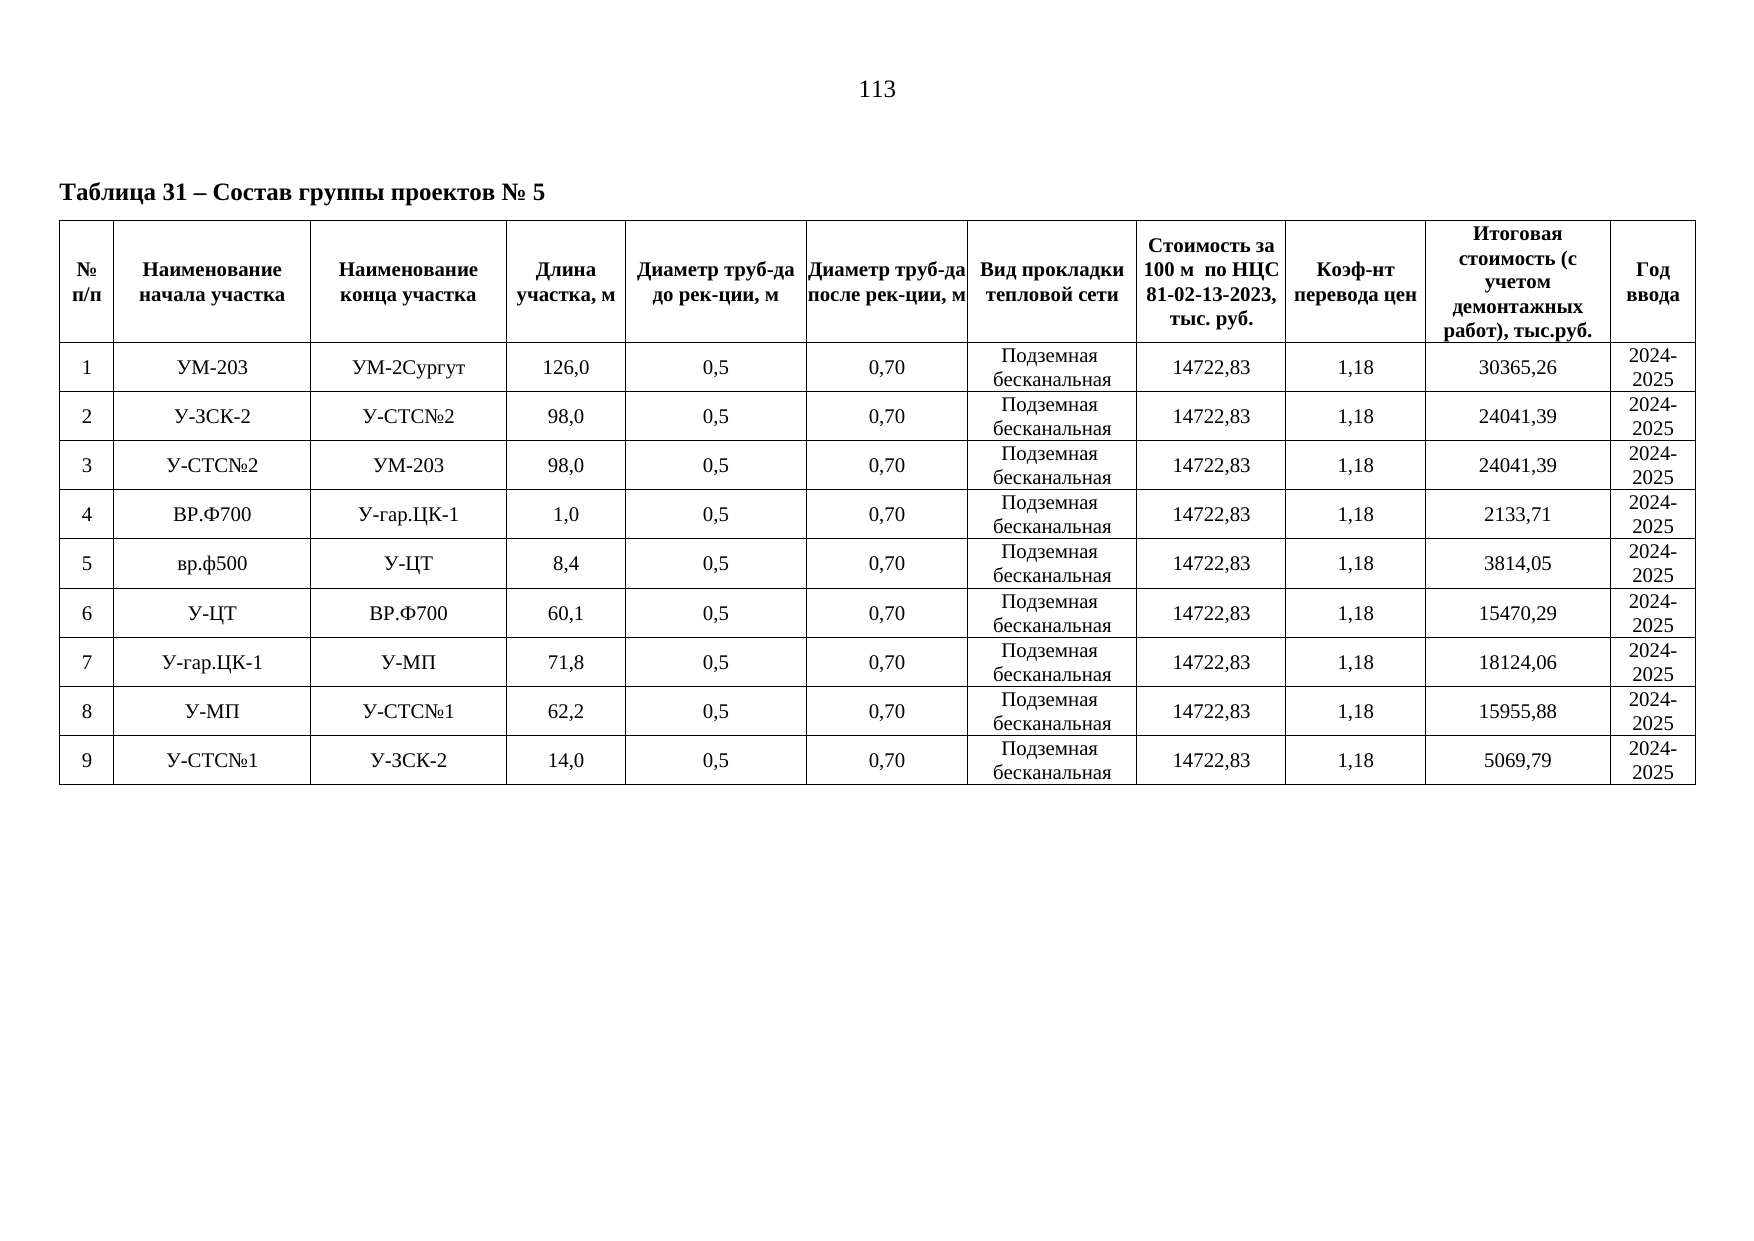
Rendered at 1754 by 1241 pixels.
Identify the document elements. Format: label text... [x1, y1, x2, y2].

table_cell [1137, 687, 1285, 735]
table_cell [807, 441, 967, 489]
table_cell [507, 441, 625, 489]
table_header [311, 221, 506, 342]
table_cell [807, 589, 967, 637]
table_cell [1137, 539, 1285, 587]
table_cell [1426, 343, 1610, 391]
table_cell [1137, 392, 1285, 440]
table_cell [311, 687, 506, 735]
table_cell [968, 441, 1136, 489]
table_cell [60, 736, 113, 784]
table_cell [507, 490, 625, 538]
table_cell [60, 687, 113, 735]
text Таблица 31 – Состав группы проектов № 5 [59, 177, 1695, 206]
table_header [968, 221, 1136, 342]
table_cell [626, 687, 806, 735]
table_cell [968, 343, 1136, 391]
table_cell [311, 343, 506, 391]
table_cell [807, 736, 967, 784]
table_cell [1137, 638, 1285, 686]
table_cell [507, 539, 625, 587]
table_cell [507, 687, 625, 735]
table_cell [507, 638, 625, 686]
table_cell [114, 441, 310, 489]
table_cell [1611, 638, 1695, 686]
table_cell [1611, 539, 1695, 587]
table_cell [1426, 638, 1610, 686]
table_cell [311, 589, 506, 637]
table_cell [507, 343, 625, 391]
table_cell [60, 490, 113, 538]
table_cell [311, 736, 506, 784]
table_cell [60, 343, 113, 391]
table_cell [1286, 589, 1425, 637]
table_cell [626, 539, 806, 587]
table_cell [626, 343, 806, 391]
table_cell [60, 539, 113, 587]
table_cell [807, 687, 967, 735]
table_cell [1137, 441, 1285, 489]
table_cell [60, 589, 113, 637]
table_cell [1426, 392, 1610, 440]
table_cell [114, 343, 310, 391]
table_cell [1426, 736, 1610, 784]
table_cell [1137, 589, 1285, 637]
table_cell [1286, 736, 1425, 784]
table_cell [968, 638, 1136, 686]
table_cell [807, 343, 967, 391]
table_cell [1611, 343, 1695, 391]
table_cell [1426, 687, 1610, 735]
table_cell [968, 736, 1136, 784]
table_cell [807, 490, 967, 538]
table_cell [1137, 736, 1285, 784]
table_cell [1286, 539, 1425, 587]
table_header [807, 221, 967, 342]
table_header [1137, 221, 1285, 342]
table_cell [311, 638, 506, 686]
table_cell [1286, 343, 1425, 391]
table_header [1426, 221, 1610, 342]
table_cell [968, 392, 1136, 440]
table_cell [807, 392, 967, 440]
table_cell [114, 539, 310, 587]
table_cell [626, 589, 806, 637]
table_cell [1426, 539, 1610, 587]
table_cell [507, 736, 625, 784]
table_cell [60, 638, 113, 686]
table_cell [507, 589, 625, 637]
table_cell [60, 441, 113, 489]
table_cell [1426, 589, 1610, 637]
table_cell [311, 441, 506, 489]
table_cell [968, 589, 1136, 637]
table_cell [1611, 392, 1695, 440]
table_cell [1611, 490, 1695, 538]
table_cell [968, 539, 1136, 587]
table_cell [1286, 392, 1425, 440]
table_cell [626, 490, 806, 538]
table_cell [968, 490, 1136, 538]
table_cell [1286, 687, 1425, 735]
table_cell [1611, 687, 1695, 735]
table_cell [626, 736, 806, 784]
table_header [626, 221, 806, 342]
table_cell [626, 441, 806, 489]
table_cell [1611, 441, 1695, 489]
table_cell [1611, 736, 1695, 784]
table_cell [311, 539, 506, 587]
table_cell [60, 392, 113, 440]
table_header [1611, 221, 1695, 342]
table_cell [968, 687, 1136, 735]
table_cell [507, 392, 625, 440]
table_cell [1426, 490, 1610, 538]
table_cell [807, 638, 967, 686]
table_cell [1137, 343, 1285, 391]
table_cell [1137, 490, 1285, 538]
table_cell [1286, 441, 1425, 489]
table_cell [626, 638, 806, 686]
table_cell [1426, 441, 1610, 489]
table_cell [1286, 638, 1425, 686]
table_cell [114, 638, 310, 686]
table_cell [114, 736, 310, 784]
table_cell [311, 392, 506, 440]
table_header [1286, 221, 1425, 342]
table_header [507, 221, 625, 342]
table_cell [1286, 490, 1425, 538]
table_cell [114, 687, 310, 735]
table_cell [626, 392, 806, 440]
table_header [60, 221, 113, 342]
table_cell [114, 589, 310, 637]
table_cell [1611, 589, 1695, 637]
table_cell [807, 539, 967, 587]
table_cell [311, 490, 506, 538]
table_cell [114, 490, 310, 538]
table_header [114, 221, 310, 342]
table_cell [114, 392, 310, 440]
